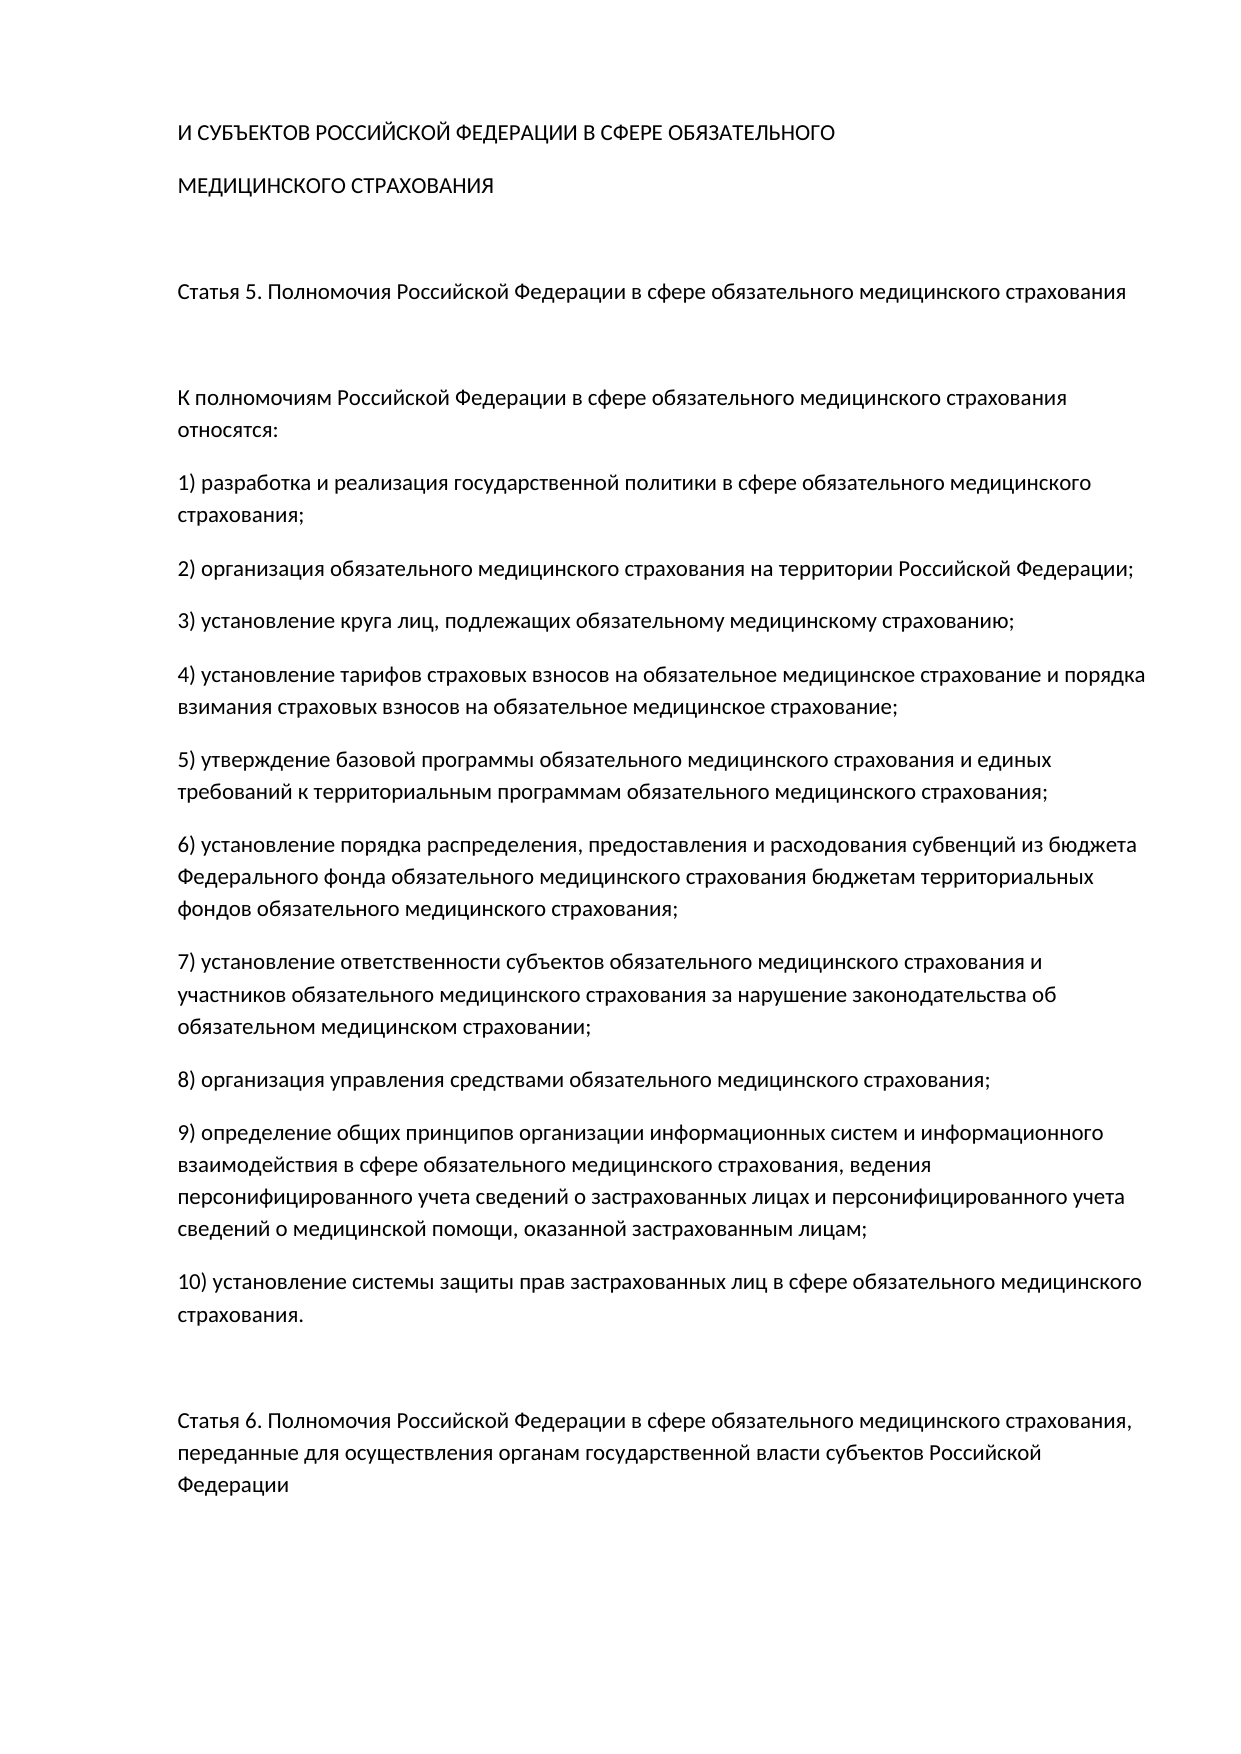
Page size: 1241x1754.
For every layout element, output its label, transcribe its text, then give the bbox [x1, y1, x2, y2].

text 8) организация управления средствами обязательного медицинского страхования; [177, 1065, 1152, 1093]
text 6) установление порядка распределения, предоставления и расходования субвенций из бюджета Федерального фонда обязательного медицинского страхования бюджетам территориальных фондов обязательного медицинского страхования; [177, 830, 1152, 922]
text 9) определение общих принципов организации информационных систем и информационного взаимодействия в сфере обязательного медицинского страхования, ведения персонифицированного учета сведений о застрахованных лицах и персонифицированного учета сведений о медицинской помощи, оказанной застрахованным лицам; [177, 1118, 1152, 1242]
text 1) разработка и реализация государственной политики в сфере обязательного медицинского страхования; [177, 468, 1152, 529]
text Статья 5. Полномочия Российской Федерации в сфере обязательного медицинского страхования [177, 277, 1152, 305]
text И СУБЪЕКТОВ РОССИЙСКОЙ ФЕДЕРАЦИИ В СФЕРЕ ОБЯЗАТЕЛЬНОГО [177, 118, 1152, 146]
text Статья 6. Полномочия Российской Федерации в сфере обязательного медицинского страхования, переданные для осуществления органам государственной власти субъектов Российской Федерации [177, 1406, 1152, 1498]
text 5) утверждение базовой программы обязательного медицинского страхования и единых требований к территориальным программам обязательного медицинского страхования; [177, 745, 1152, 805]
text 7) установление ответственности субъектов обязательного медицинского страхования и участников обязательного медицинского страхования за нарушение законодательства об обязательном медицинском страховании; [177, 947, 1152, 1040]
text 2) организация обязательного медицинского страхования на территории Российской Федерации; [177, 554, 1152, 582]
text К полномочиям Российской Федерации в сфере обязательного медицинского страхования относятся: [177, 383, 1152, 443]
text 10) установление системы защиты прав застрахованных лиц в сфере обязательного медицинского страхования. [177, 1267, 1152, 1328]
text 4) установление тарифов страховых взносов на обязательное медицинское страхование и порядка взимания страховых взносов на обязательное медицинское страхование; [177, 660, 1152, 720]
text МЕДИЦИНСКОГО СТРАХОВАНИЯ [177, 171, 1152, 199]
text 3) установление круга лиц, подлежащих обязательному медицинскому страхованию; [177, 607, 1152, 635]
